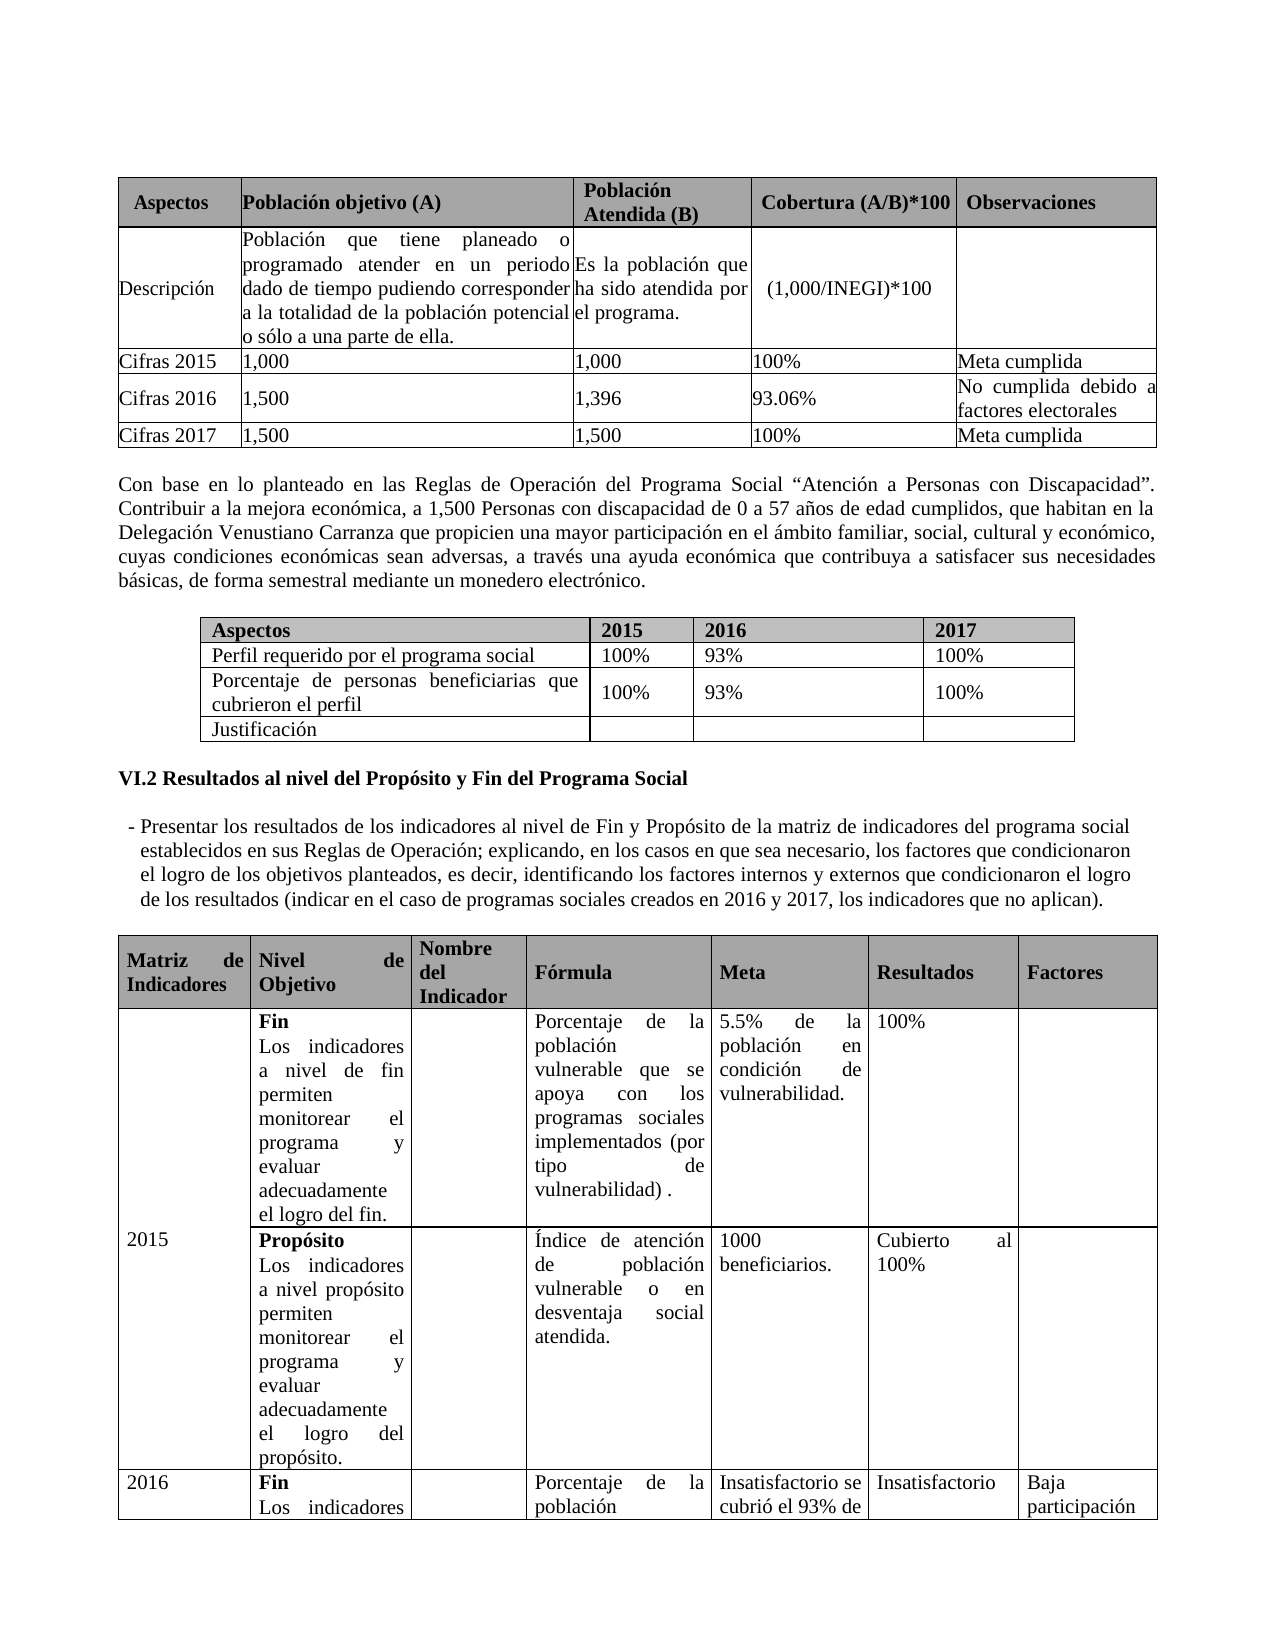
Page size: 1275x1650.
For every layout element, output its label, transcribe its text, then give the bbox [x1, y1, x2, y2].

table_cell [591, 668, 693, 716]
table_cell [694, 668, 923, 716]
text Con base en lo planteado en las Reglas de Operación del Programa Social “Atención a Personas con Discapacidad”. Contribuir a la mejora económica, a 1,500 Personas con discapacidad de 0 a 57 años de edad cumplidos, que habitan en la Delegación Venustiano Carranza que propicien una mayor participación en el ámbito familiar, social, cultural y económico, cuyas condiciones económicas sean adversas, a través una ayuda económica que contribuya a satisfacer sus necesidades básicas, de forma semestral mediante un monedero electrónico. [118, 472, 1157, 592]
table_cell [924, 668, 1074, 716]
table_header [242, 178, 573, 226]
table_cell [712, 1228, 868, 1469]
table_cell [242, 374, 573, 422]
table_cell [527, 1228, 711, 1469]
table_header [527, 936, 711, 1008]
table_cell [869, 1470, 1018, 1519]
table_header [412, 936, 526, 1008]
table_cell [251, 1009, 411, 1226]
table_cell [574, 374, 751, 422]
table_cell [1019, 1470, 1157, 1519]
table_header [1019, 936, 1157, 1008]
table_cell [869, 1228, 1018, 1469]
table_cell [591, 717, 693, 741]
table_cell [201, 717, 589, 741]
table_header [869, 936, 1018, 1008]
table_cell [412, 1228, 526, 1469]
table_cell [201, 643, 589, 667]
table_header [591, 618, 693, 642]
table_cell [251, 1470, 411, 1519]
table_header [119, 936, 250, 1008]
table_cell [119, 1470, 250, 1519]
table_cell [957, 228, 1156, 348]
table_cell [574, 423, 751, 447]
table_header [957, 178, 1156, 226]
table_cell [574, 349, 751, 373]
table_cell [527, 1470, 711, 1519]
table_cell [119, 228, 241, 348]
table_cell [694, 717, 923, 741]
list Presentar los resultados de los indicadores al nivel de Fin y Propósito de la matriz de indicadores del programa social establecidos en sus Reglas de Operación; explicando, en los casos en que sea necesario, los factores que condicionaron el logro de los objetivos planteados, es decir, identificando los factores internos y externos que condicionaron el logro de los resultados (indicar en el caso de programas sociales creados en 2016 y 2017, los indicadores que no aplican). [128, 814, 1132, 911]
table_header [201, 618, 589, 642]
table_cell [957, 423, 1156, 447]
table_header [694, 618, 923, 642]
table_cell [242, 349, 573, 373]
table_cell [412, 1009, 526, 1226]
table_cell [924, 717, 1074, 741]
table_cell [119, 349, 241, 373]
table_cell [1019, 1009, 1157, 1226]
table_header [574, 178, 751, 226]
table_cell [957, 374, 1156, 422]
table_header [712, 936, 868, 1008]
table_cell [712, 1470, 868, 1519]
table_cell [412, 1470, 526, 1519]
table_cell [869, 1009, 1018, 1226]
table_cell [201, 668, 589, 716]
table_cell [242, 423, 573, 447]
text VI.2 Resultados al nivel del Propósito y Fin del Programa Social [118, 766, 1157, 790]
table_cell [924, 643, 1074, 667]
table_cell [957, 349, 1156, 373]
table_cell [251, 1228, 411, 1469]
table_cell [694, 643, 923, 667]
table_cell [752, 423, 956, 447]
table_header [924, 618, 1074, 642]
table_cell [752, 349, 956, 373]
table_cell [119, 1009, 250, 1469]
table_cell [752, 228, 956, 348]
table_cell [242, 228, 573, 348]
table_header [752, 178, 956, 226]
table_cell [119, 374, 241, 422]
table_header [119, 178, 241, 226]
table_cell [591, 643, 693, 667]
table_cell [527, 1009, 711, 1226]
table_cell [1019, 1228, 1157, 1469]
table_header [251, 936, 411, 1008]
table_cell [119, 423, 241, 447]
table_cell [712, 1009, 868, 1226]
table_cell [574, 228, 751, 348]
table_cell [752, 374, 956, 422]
